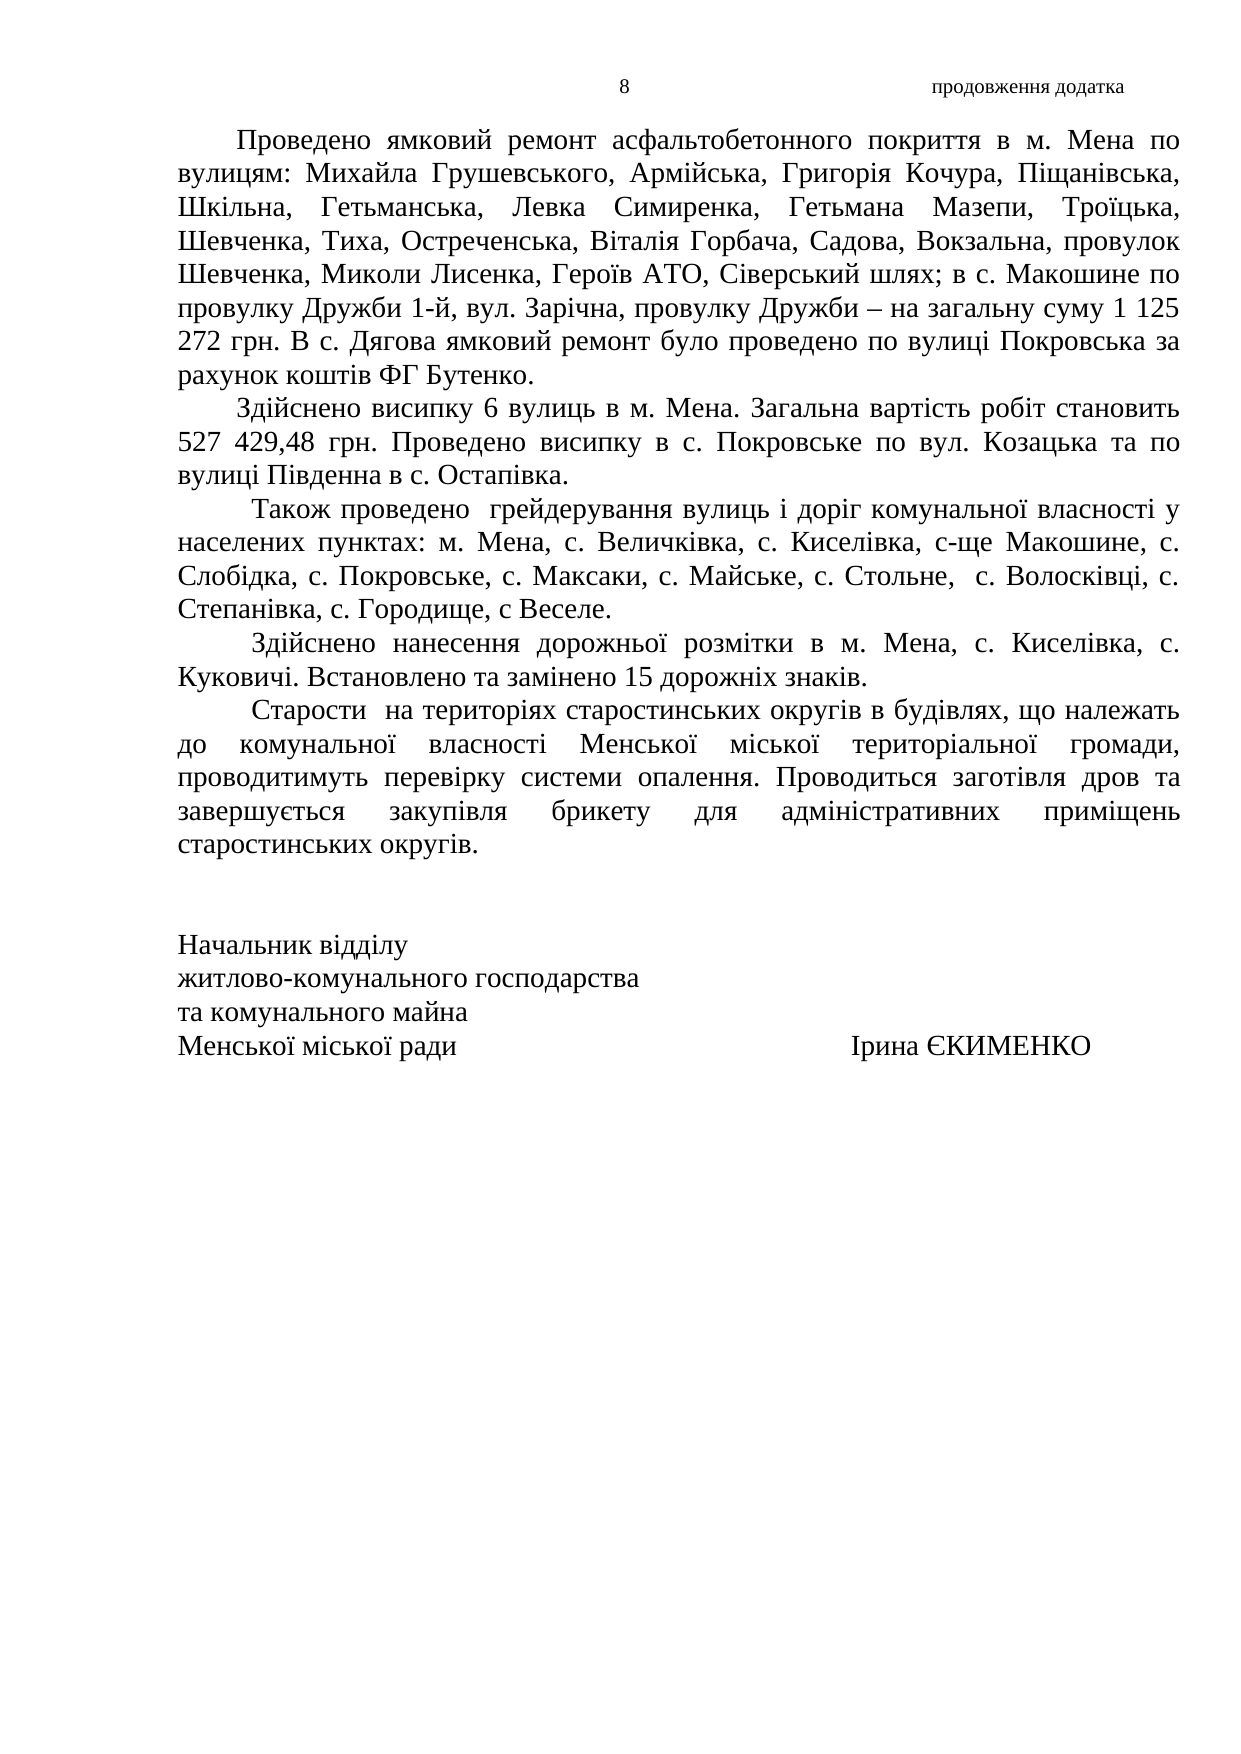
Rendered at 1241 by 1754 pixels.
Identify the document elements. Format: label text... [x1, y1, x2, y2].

text Здійснено нанесення дорожньої розмітки в м. Мена, с. Киселівка, с. Куковичі. Встановлено та замінено 15 дорожніх знаків. [177, 625, 1181, 692]
text Проведено ямковий ремонт асфальтобетонного покриття в м. Мена по вулицям: Михайла Грушевського, Армійська, Григорія Кочура, Піщанівська, Шкільна, Гетьманська, Левка Симиренка, Гетьмана Мазепи, Троїцька, Шевченка, Тиха, Остреченська, Віталія Горбача, Садова, Вокзальна, провулок Шевченка, Миколи Лисенка, Героїв АТО, Сіверський шлях; в с. Макошине по провулку Дружби 1-й, вул. Зарічна, провулку Дружби – на загальну суму 1 125 272 грн. В с. Дягова ямковий ремонт було проведено по вулиці Покровська за рахунок коштів ФГ Бутенко. [177, 122, 1181, 390]
text Менської міської ради Ірина ЄКИМЕНКО [177, 1028, 1181, 1061]
text Старости на територіях старостинських округів в будівлях, що належать до комунальної власності Менської міської територіальної громади, проводитимуть перевірку системи опалення. Проводиться заготівля дров та завершується закупівля брикету для адміністративних приміщень старостинських округів. [177, 692, 1181, 860]
text Начальник відділу [177, 927, 1181, 961]
text житлово-комунального господарства [177, 961, 1181, 994]
text Здійснено висипку 6 вулиць в м. Мена. Загальна вартість робіт становить 527 429,48 грн. Проведено висипку в с. Покровське по вул. Козацька та по вулиці Південна в с. Остапівка. [177, 390, 1181, 491]
text та комунального майна [177, 994, 1181, 1028]
text Також проведено грейдерування вулиць і доріг комунальної власності у населених пунктах: м. Мена, с. Величківка, с. Киселівка, с-ще Макошине, с. Слобідка, с. Покровське, с. Максаки, с. Майське, с. Стольне, с. Волосківці, с. Степанівка, с. Городище, с Веселе. [177, 491, 1181, 625]
